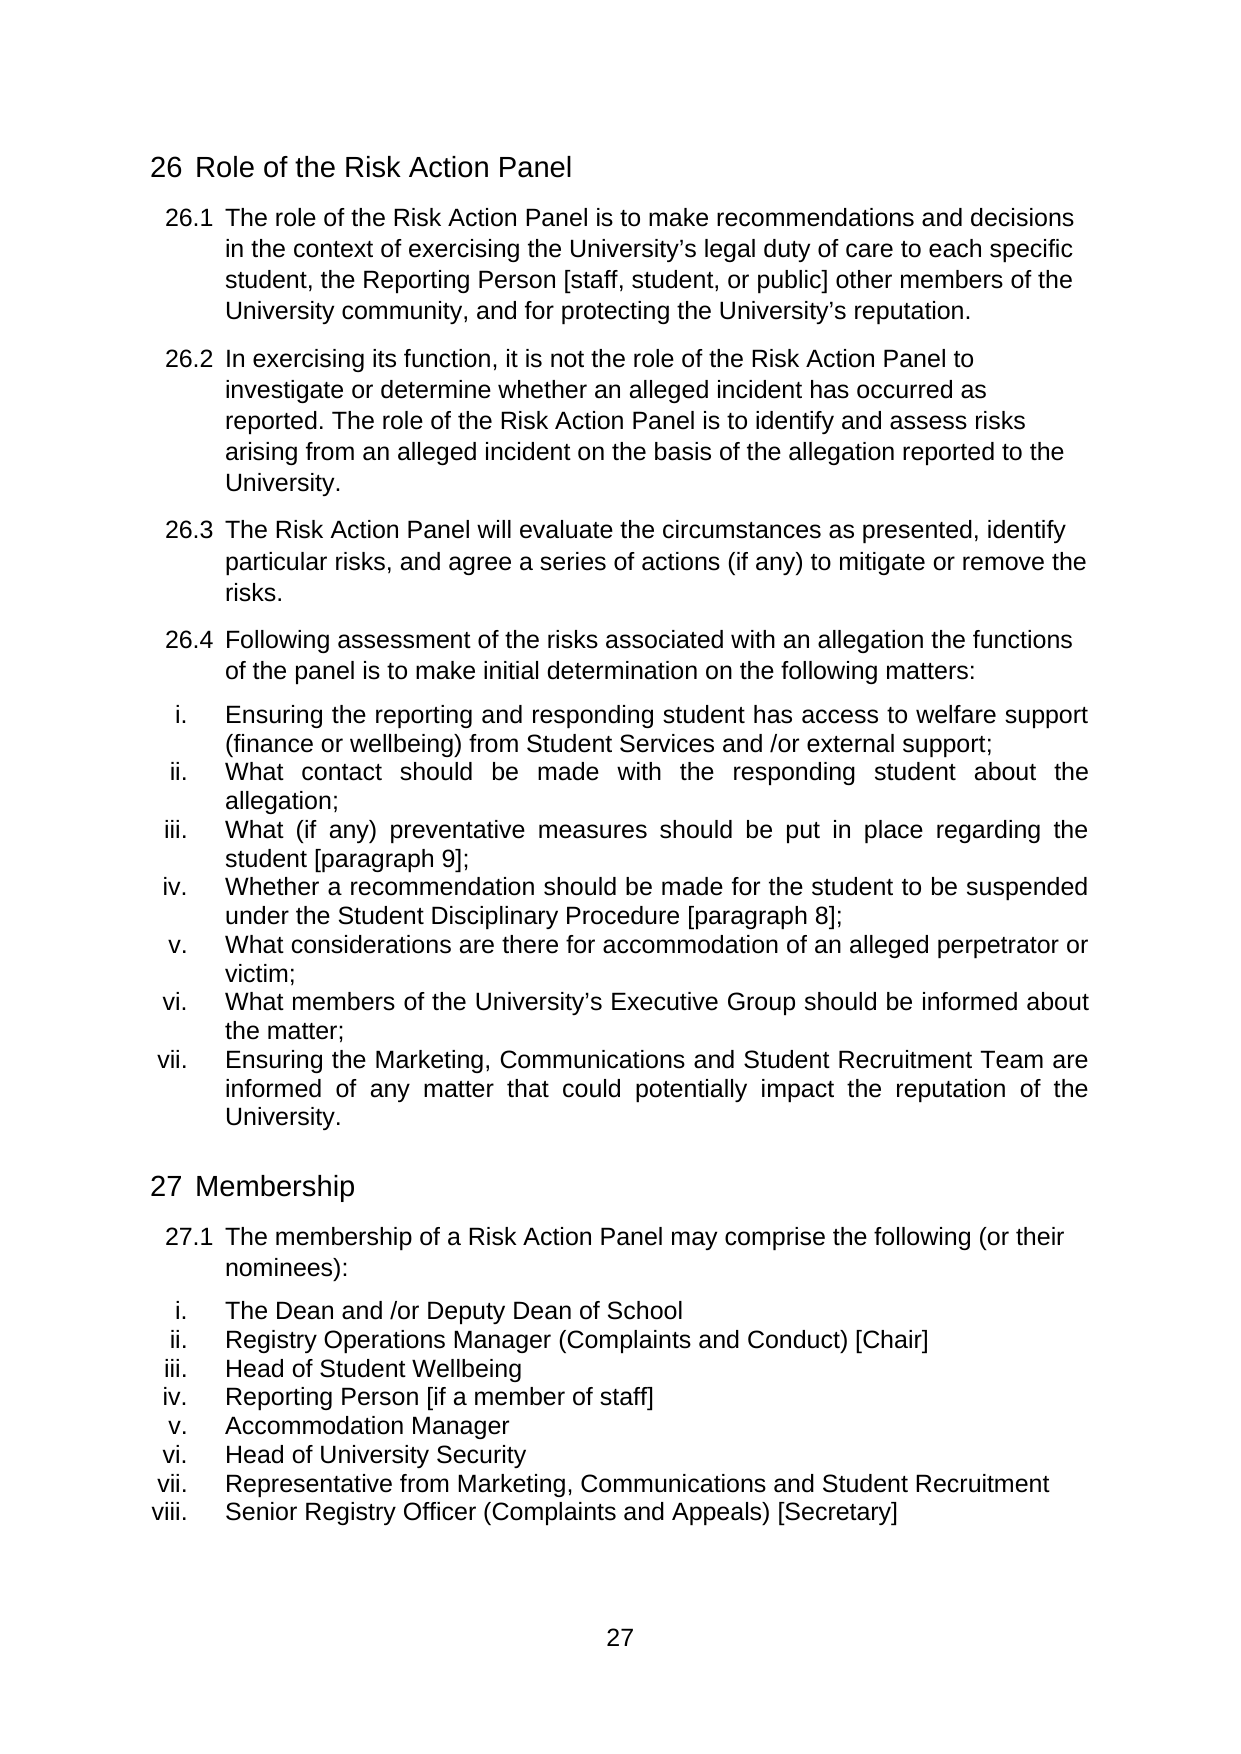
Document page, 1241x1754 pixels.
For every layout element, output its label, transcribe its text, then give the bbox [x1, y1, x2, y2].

list Head of Student Wellbeing [187, 1353, 1090, 1382]
subtitle Role of the Risk Action Panel [150, 150, 1090, 183]
list What (if any) preventative measures should be put in place regarding the student [paragraph 9]; [187, 815, 1090, 872]
list Ensuring the reporting and responding student has access to welfare support (finance or wellbeing) from Student Services and /or external support; [187, 700, 1090, 757]
subtitle Following assessment of the risks associated with an allegation the functions of the panel is to make initial determination on the following matters: [165, 625, 1090, 685]
list Senior Registry Officer (Complaints and Appeals) [Secretary] [187, 1497, 1090, 1526]
subtitle In exercising its function, it is not the role of the Risk Action Panel to investigate or determine whether an alleged incident has occurred as reported. The role of the Risk Action Panel is to identify and assess risks arising from an alleged incident on the basis of the allegation reported to the University. [165, 344, 1090, 497]
subtitle The role of the Risk Action Panel is to make recommendations and decisions in the context of exercising the University’s legal duty of care to each specific student, the Reporting Person [staff, student, or public] other members of the University community, and for protecting the University’s reputation. [165, 203, 1090, 325]
list What members of the University’s Executive Group should be informed about the matter; [187, 987, 1090, 1045]
list Accommodation Manager [187, 1411, 1090, 1440]
subtitle The Risk Action Panel will evaluate the circumstances as presented, identify particular risks, and agree a series of actions (if any) to mitigate or remove the risks. [165, 516, 1090, 606]
list Representative from Marketing, Communications and Student Recruitment [187, 1468, 1090, 1497]
list Ensuring the Marketing, Communications and Student Recruitment Team are informed of any matter that could potentially impact the reputation of the University. [187, 1045, 1090, 1131]
subtitle The membership of a Risk Action Panel may comprise the following (or their nominees): [165, 1221, 1090, 1281]
list Reporting Person [if a member of staff] [187, 1382, 1090, 1411]
list What considerations are there for accommodation of an alleged perpetrator or victim; [187, 930, 1090, 987]
subtitle Membership [150, 1169, 1090, 1202]
list The Dean and /or Deputy Dean of School [187, 1296, 1090, 1325]
list Whether a recommendation should be made for the student to be suspended under the Student Disciplinary Procedure [paragraph 8]; [187, 872, 1090, 930]
list What contact should be made with the responding student about the allegation; [187, 757, 1090, 815]
list Registry Operations Manager (Complaints and Conduct) [Chair] [187, 1325, 1090, 1353]
list Head of University Security [187, 1440, 1090, 1468]
